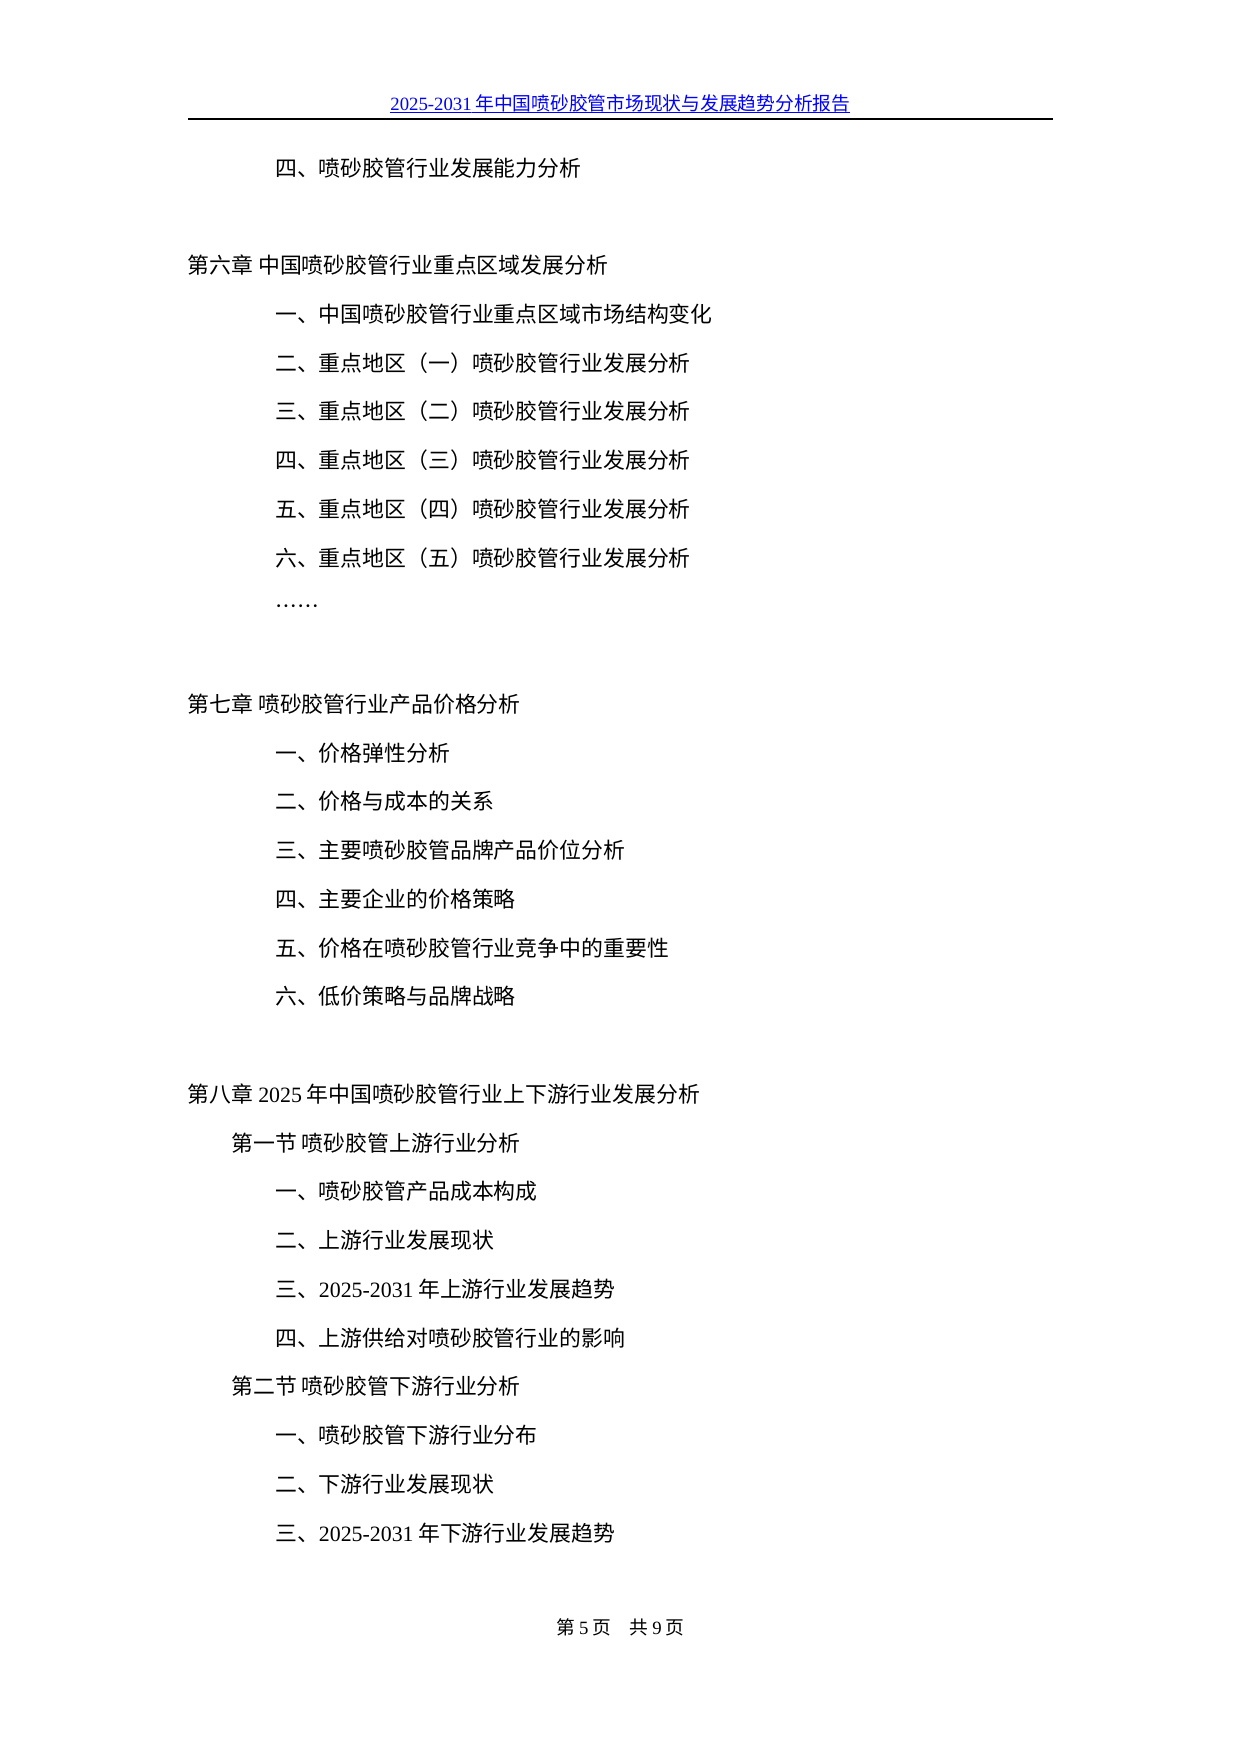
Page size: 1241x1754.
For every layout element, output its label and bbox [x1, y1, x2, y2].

text [187, 150, 1053, 1548]
